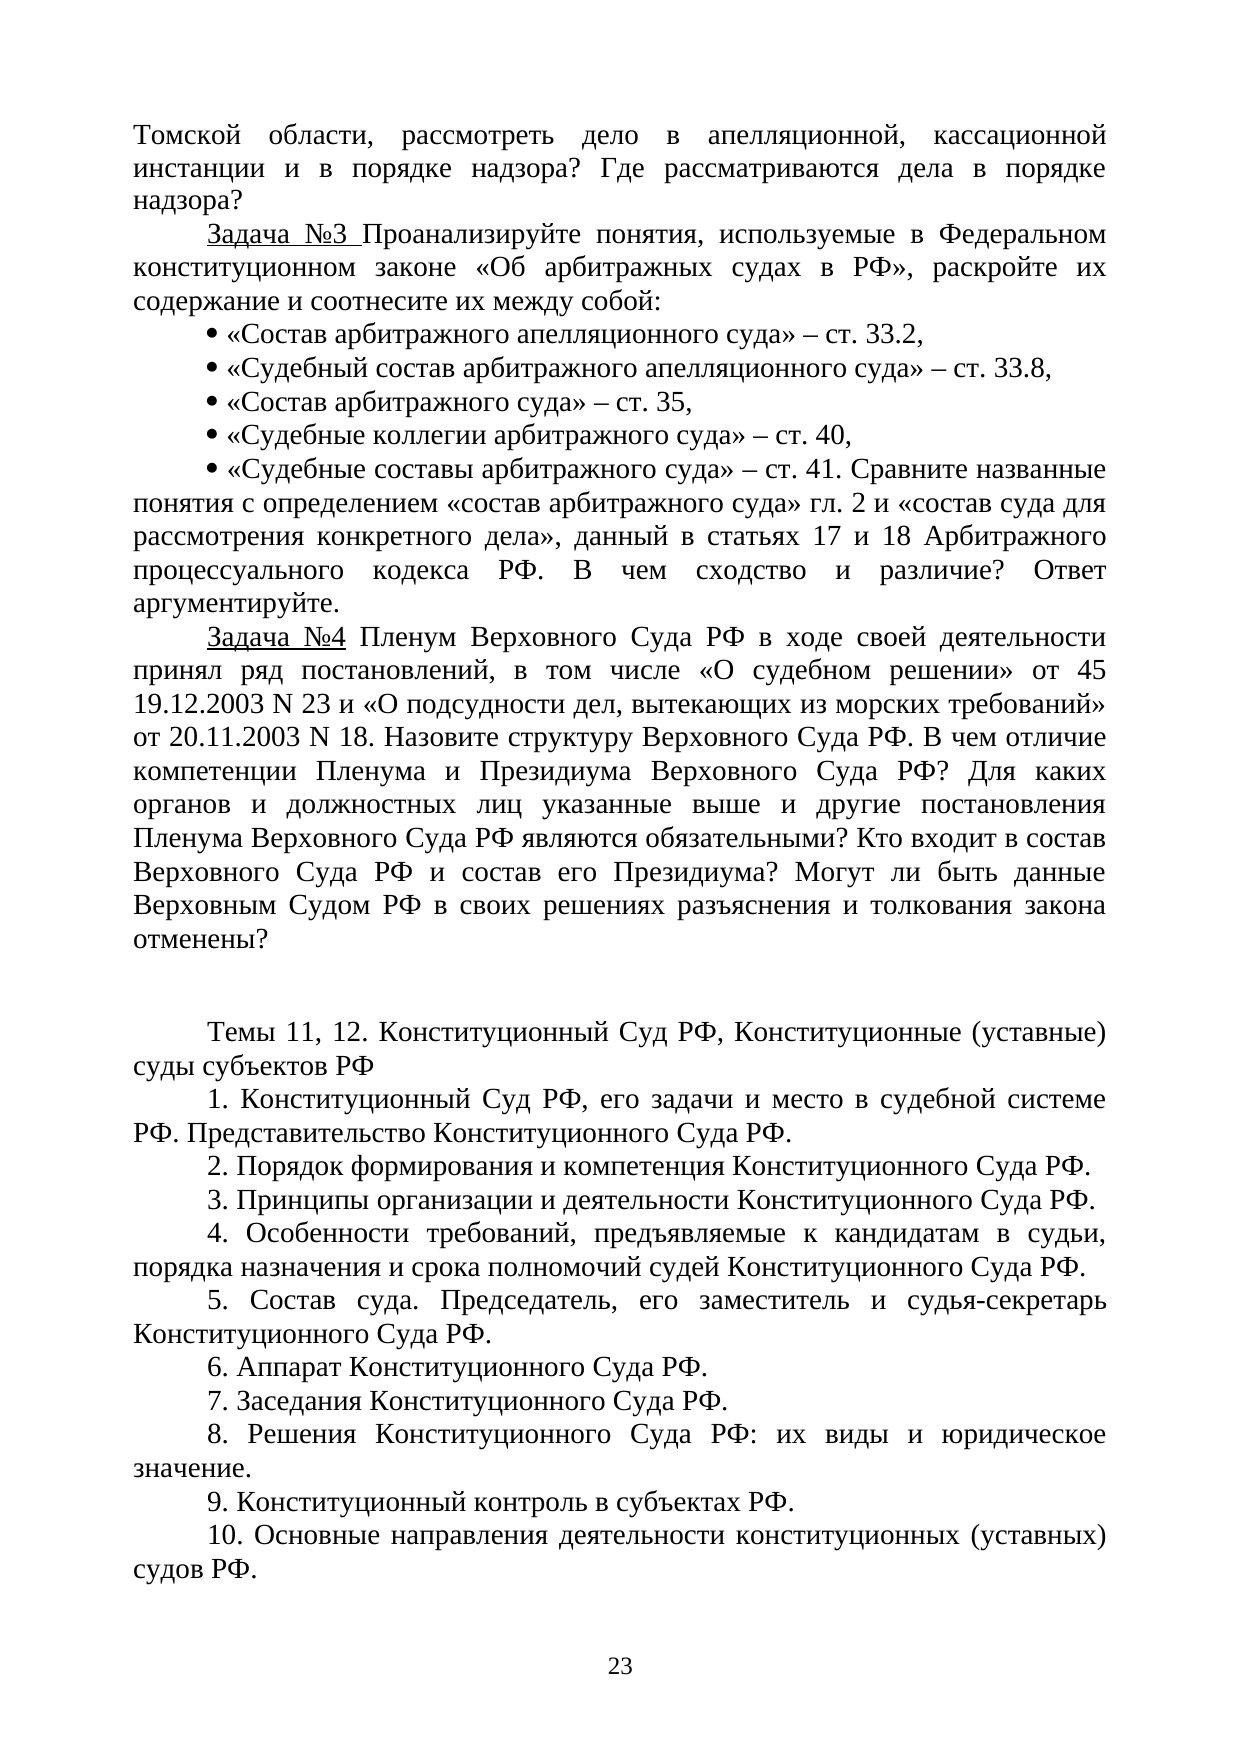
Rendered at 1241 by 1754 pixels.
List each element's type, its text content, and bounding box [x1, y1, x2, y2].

text 4. Особенности требований, предъявляемые к кандидатам в судьи, порядка назначения и срока полномочий судей Конституционного Суда РФ. [133, 1215, 1107, 1282]
text 6. Аппарат Конституционного Суда РФ. [133, 1349, 1107, 1383]
text Задача №3 Проанализируйте понятия, используемые в Федеральном конституционном законе «Об арбитражных судах в РФ», раскройте их содержание и соотнесите их между собой: [133, 216, 1107, 316]
text «Судебный состав арбитражного апелляционного суда» – ст. 33.8, [133, 350, 1107, 384]
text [133, 118, 1107, 216]
text 8. Решения Конституционного Суда РФ: их виды и юридическое значение. [133, 1417, 1107, 1484]
text «Судебные коллегии арбитражного суда» – ст. 40, [133, 417, 1107, 451]
text «Состав арбитражного суда» – ст. 35, [133, 384, 1107, 417]
text Темы 11, 12. Конституционный Суд РФ, Конституционные (уставные) суды субъектов РФ [133, 1014, 1107, 1081]
text 2. Порядок формирования и компетенция Конституционного Суда РФ. [133, 1148, 1107, 1182]
text 10. Основные направления деятельности конституционных (уставных) судов РФ. [133, 1517, 1107, 1584]
text 7. Заседания Конституционного Суда РФ. [133, 1383, 1107, 1417]
text 3. Принципы организации и деятельности Конституционного Суда РФ. [133, 1182, 1107, 1215]
text «Судебные составы арбитражного суда» – ст. 41. Сравните названные понятия с определением «состав арбитражного суда» гл. 2 и «состав суда для рассмотрения конкретного дела», данный в статьях 17 и 18 Арбитражного процессуального кодекса РФ. В чем сходство и различие? Ответ аргументируйте. [133, 451, 1107, 619]
text 5. Состав суда. Председатель, его заместитель и судья-секретарь Конституционного Суда РФ. [133, 1282, 1107, 1349]
text «Состав арбитражного апелляционного суда» – ст. 33.2, [133, 316, 1107, 350]
text 1. Конституционный Суд РФ, его задачи и место в судебной системе РФ. Представительство Конституционного Суда РФ. [133, 1081, 1107, 1148]
text 9. Конституционный контроль в субъектах РФ. [133, 1484, 1107, 1517]
text Задача №4 Пленум Верховного Суда РФ в ходе своей деятельности принял ряд постановлений, в том числе «О судебном решении» от 45 19.12.2003 N 23 и «О подсудности дел, вытекающих из морских требований» от 20.11.2003 N 18. Назовите структуру Верховного Суда РФ. В чем отличие компетенции Пленума и Президиума Верховного Суда РФ? Для каких органов и должностных лиц указанные выше и другие постановления Пленума Верховного Суда РФ являются обязательными? Кто входит в состав Верховного Суда РФ и состав его Президиума? Могут ли быть данные Верховным Судом РФ в своих решениях разъяснения и толкования закона отменены? [133, 619, 1107, 954]
